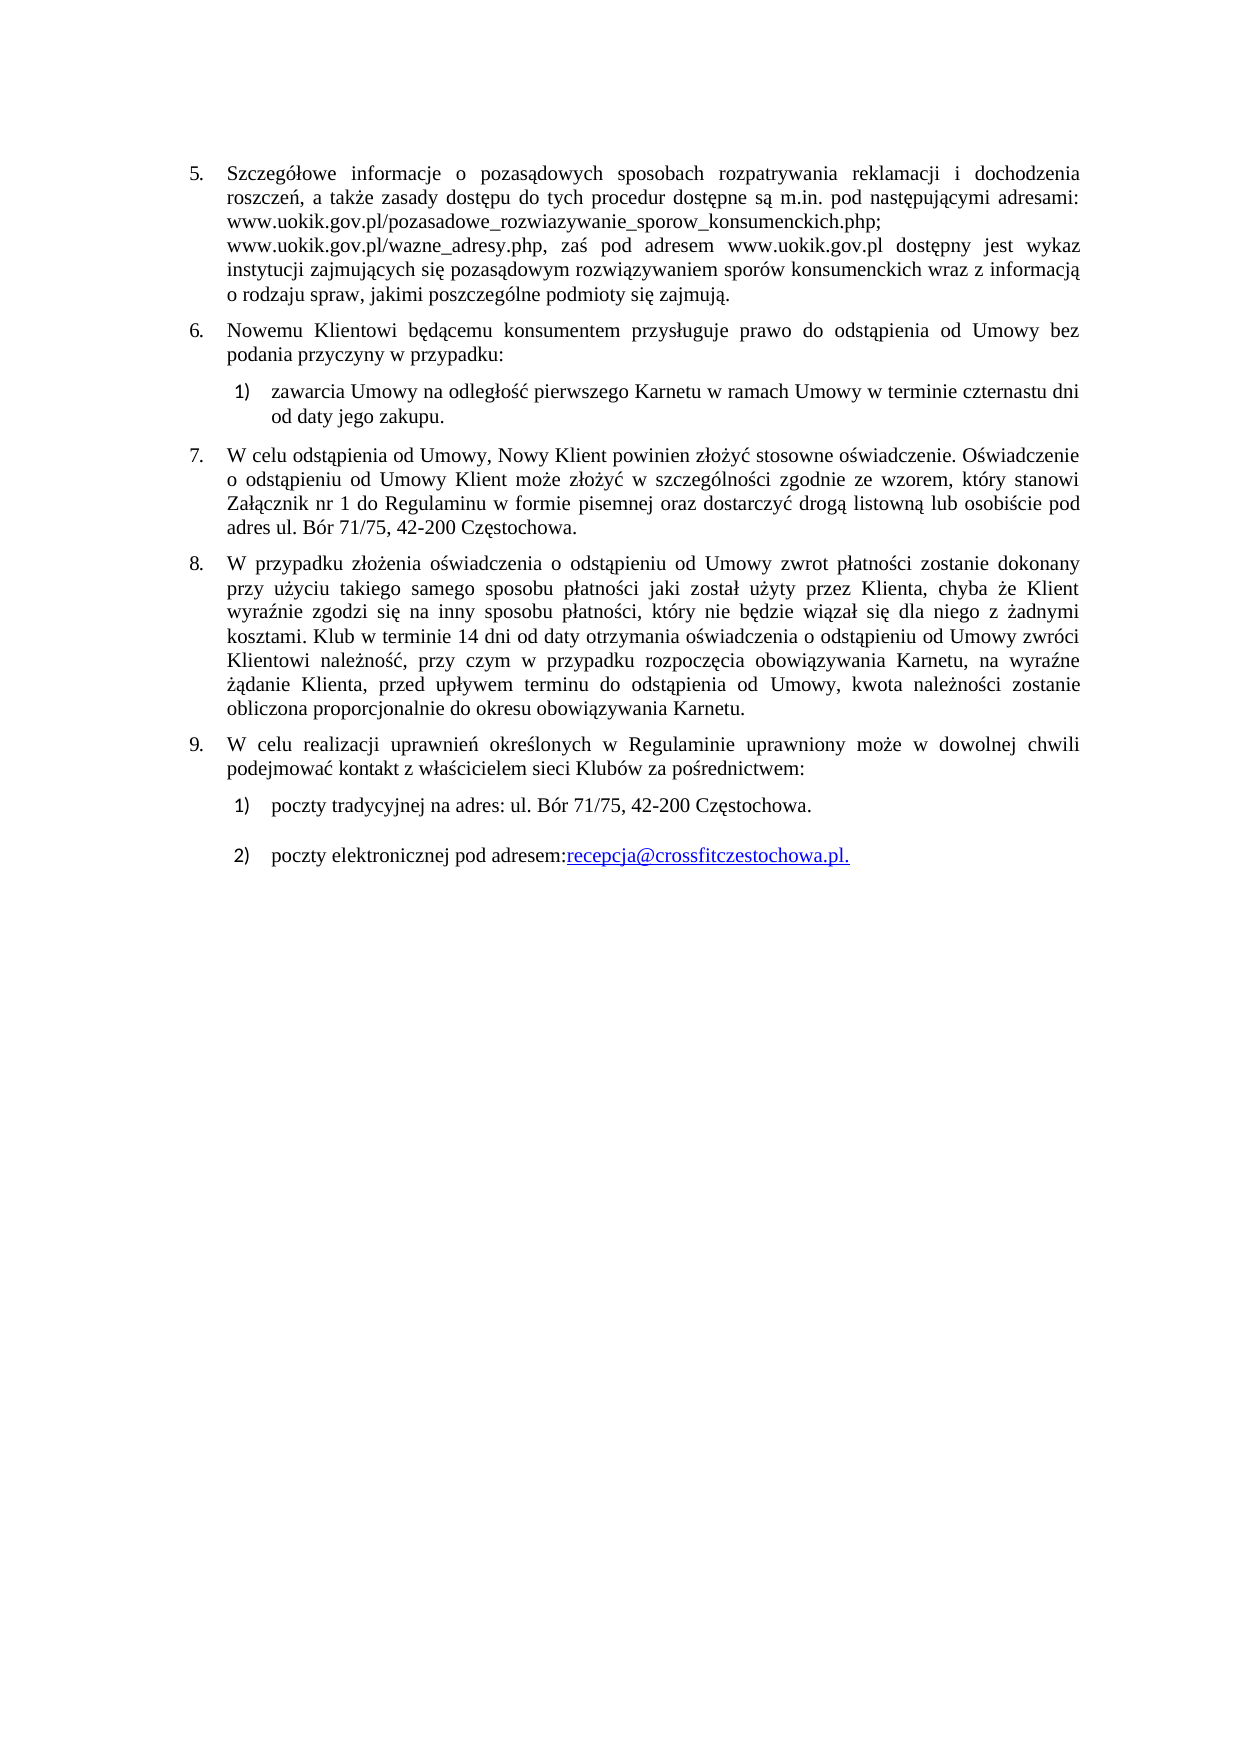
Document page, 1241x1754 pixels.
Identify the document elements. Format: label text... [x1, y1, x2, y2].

list poczty tradycyjnej na adres: ul. Bór 71/75, 42-200 Częstochowa. [233, 793, 1093, 818]
list W przypadku złożenia oświadczenia o odstąpieniu od Umowy zwrot płatności zostanie dokonany przy użyciu takiego samego sposobu płatności jaki został użyty przez Klienta, chyba że Klient wyraźnie zgodzi się na inny sposobu płatności, który nie będzie wiązał się dla niego z żadnymi kosztami. Klub w terminie 14 dni od daty otrzymania oświadczenia o odstąpieniu od Umowy zwróci Klientowi należność, przy czym w przypadku rozpoczęcia obowiązywania Karnetu, na wyraźne żądanie Klienta, przed upływem terminu do odstąpienia od Umowy, kwota należności zostanie obliczona proporcjonalnie do okresu obowiązywania Karnetu. [189, 551, 1081, 720]
list W celu odstąpienia od Umowy, Nowy Klient powinien złożyć stosowne oświadczenie. Oświadczenie o odstąpieniu od Umowy Klient może złożyć w szczególności zgodnie ze wzorem, który stanowi Załącznik nr 1 do Regulaminu w formie pisemnej oraz dostarczyć drogą listowną lub osobiście pod adres ul. Bór 71/75, 42-200 Częstochowa. [189, 443, 1081, 539]
list zawarcia Umowy na odległość pierwszego Karnetu w ramach Umowy w terminie czternastu dni od daty jego zakupu. [233, 379, 1081, 428]
list Nowemu Klientowi będącemu konsumentem przysługuje prawo do odstąpienia od Umowy bez podania przyczyny w przypadku: [189, 318, 1081, 366]
text www.uokik.gov.pl/wazne_adresy.php, zaś pod adresem www.uokik.gov.pl dostępny jest wykaz instytucji zajmujących się pozasądowym rozwiązywaniem sporów konsumenckich wraz z informacją o rodzaju spraw, jakimi poszczególne podmioty się zajmują. [227, 233, 1081, 306]
list W celu realizacji uprawnień określonych w Regulaminie uprawniony może w dowolnej chwili podejmować kontakt z właścicielem sieci Klubów za pośrednictwem: [189, 732, 1081, 780]
list Szczegółowe informacje o pozasądowych sposobach rozpatrywania reklamacji i dochodzenia roszczeń, a także zasady dostępu do tych procedur dostępne są m.in. pod następującymi adresami: www.uokik.gov.pl/pozasadowe_rozwiazywanie_sporow_konsumenckich.php; [189, 161, 1081, 233]
list poczty elektronicznej pod adresem:recepcja@crossfitczestochowa.pl. [233, 843, 1093, 868]
